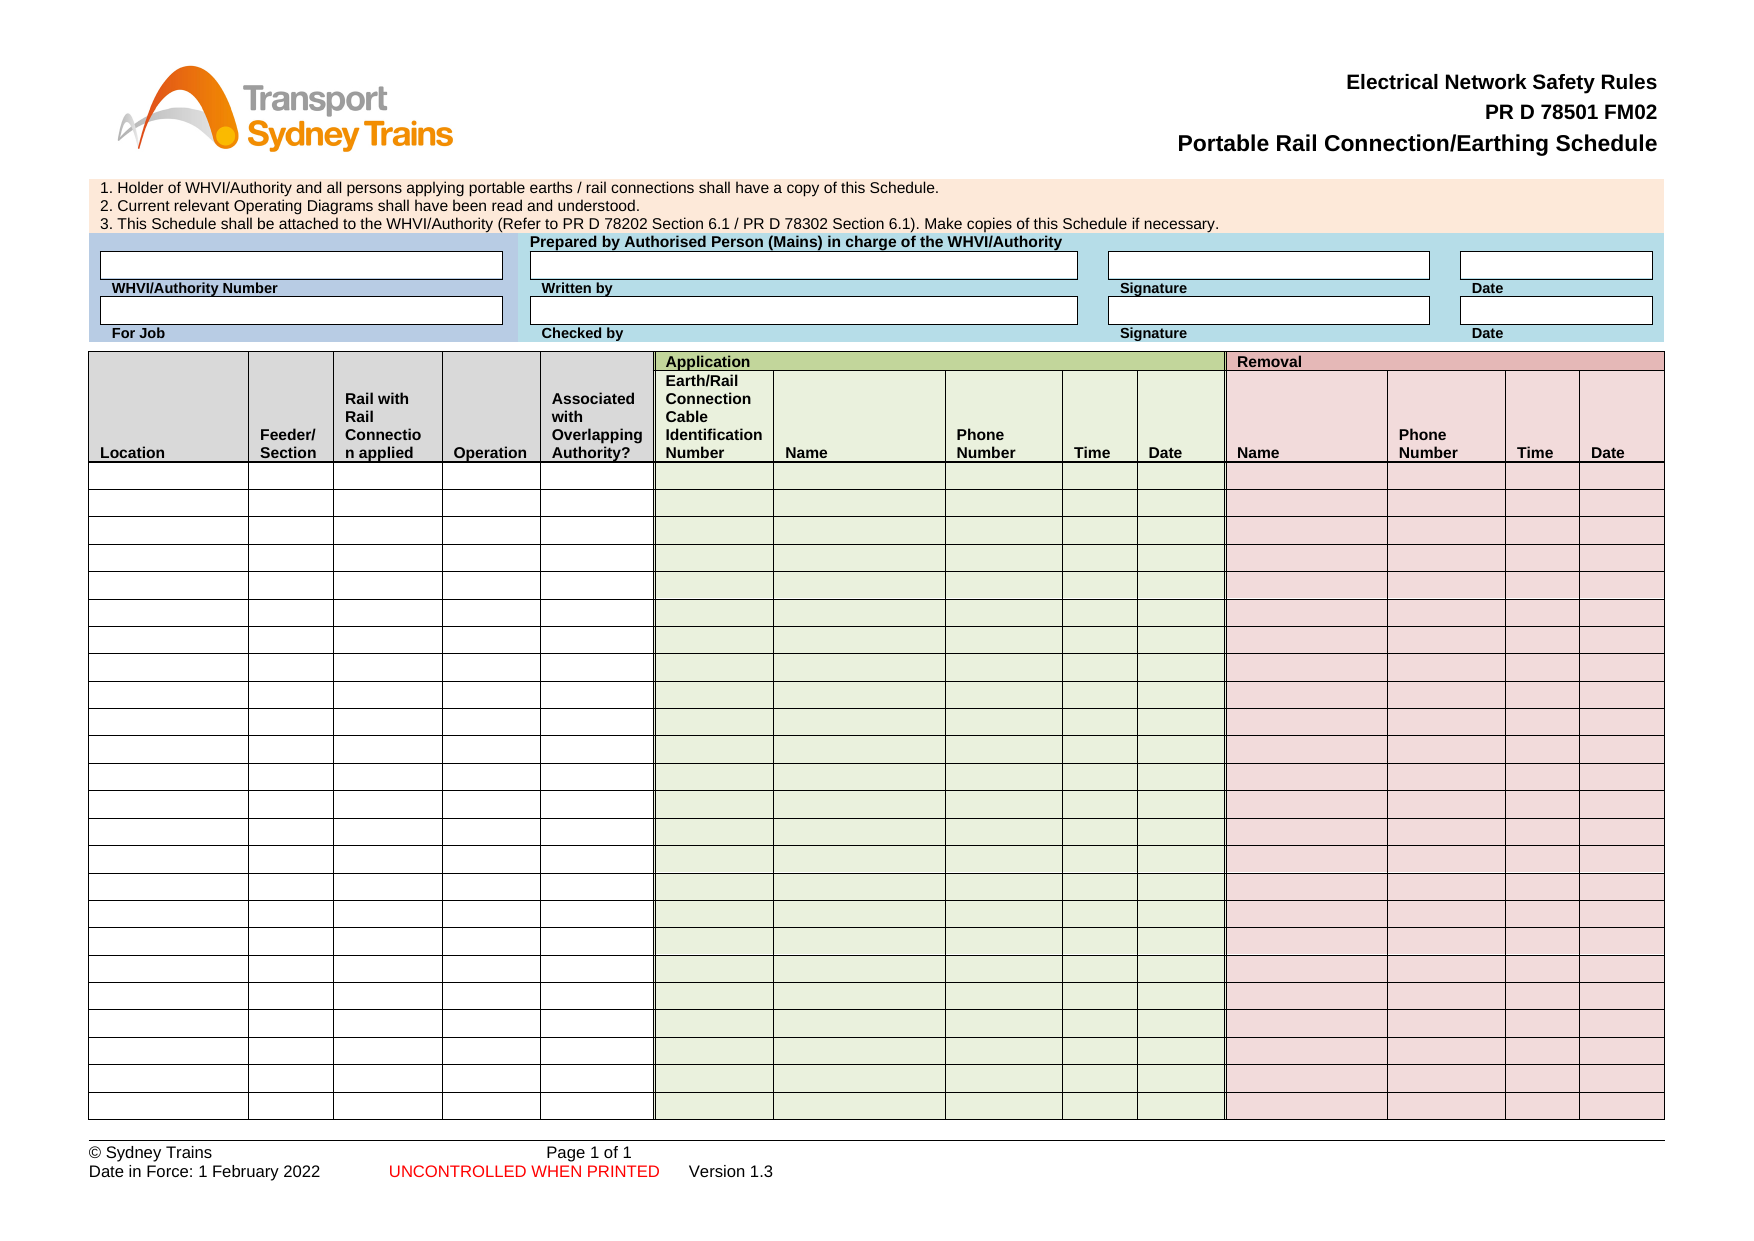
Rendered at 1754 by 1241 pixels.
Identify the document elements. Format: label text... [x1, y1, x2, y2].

table_cell [1506, 928, 1579, 954]
table_cell [946, 517, 1062, 544]
table_cell [946, 627, 1062, 653]
table_cell [1063, 791, 1137, 818]
table_cell [1506, 600, 1579, 626]
table_cell [1227, 1065, 1387, 1092]
table_cell [946, 1010, 1062, 1037]
table_cell [1227, 463, 1387, 489]
table_cell [1138, 791, 1224, 818]
table_cell [443, 627, 540, 653]
table_cell [89, 901, 248, 927]
table_header Location [89, 352, 248, 461]
table_cell [946, 600, 1062, 626]
table_cell [1580, 928, 1664, 954]
table_cell [443, 572, 540, 598]
table_cell [1580, 682, 1664, 708]
table_cell [1506, 572, 1579, 598]
table_cell [946, 1065, 1062, 1092]
table_cell [334, 490, 442, 516]
table_cell [249, 1093, 333, 1119]
table_cell [1063, 928, 1137, 954]
table_cell [656, 490, 773, 516]
table_cell [1063, 600, 1137, 626]
table_cell [1063, 627, 1137, 653]
table_cell [1580, 463, 1664, 489]
table_cell [334, 846, 442, 872]
table_cell [1227, 874, 1387, 900]
table_cell [443, 709, 540, 735]
table_cell [1138, 764, 1224, 790]
table_cell [443, 463, 540, 489]
table_cell [774, 1010, 945, 1037]
table_cell [1506, 709, 1579, 735]
table_cell [1506, 901, 1579, 927]
table_cell [1388, 682, 1505, 708]
table_cell [541, 682, 653, 708]
table_cell [249, 654, 333, 681]
table_cell [443, 764, 540, 790]
table_cell [1063, 682, 1137, 708]
table_cell [89, 791, 248, 818]
table_cell [1063, 654, 1137, 681]
table_header Removal [1227, 352, 1664, 370]
table_cell [946, 736, 1062, 763]
table_cell [946, 791, 1062, 818]
table_cell [334, 517, 442, 544]
table_cell [443, 846, 540, 872]
table_cell [1506, 819, 1579, 845]
table_cell Date [1138, 371, 1224, 461]
table_cell [334, 1038, 442, 1064]
table_cell [656, 819, 773, 845]
table_cell [249, 901, 333, 927]
table_cell [249, 819, 333, 845]
table_cell [1138, 572, 1224, 598]
table_cell [443, 490, 540, 516]
table_cell [1506, 1010, 1579, 1037]
table_cell [774, 545, 945, 571]
table_cell [1388, 600, 1505, 626]
table_cell [1138, 463, 1224, 489]
table_cell [1227, 654, 1387, 681]
table_cell [656, 1010, 773, 1037]
table_header 1. Holder of WHVI/Authority and all persons applying portable earths / rail connections shall have a copy of this Schedule. 2. Current relevant Operating Diagrams shall have been read and understood. 3. This Schedule shall be attached to the WHVI/Authority (Refer to PR D 78202 Section 6.1 / PR D 78302 Section 6.1). Make copies of this Schedule if necessary. [89, 179, 1664, 233]
table_cell [774, 791, 945, 818]
table_cell [249, 1038, 333, 1064]
table_cell [946, 709, 1062, 735]
table_cell [89, 819, 248, 845]
table_cell [656, 764, 773, 790]
table_cell [334, 901, 442, 927]
table_cell [656, 654, 773, 681]
table_cell [1506, 791, 1579, 818]
table_cell [541, 819, 653, 845]
table_cell [334, 654, 442, 681]
table_cell [249, 490, 333, 516]
table_cell [1063, 1038, 1137, 1064]
table_cell [656, 1093, 773, 1119]
table_cell [1580, 1093, 1664, 1119]
table_cell [1063, 572, 1137, 598]
table_cell [89, 983, 248, 1009]
table_cell [774, 736, 945, 763]
table_cell [89, 654, 248, 681]
table_cell Name [774, 371, 945, 461]
table_cell [1063, 846, 1137, 872]
table_cell [249, 791, 333, 818]
table_cell [1388, 463, 1505, 489]
table_cell [443, 1038, 540, 1064]
table_cell [1138, 736, 1224, 763]
table_cell [946, 819, 1062, 845]
table_cell [334, 791, 442, 818]
table_cell [1227, 627, 1387, 653]
table_cell [656, 1038, 773, 1064]
table_cell [1580, 517, 1664, 544]
table_cell [1063, 956, 1137, 982]
table_cell [656, 517, 773, 544]
table_cell [1580, 490, 1664, 516]
table_cell [334, 928, 442, 954]
table_cell [1227, 983, 1387, 1009]
table_cell [541, 545, 653, 571]
table_cell [656, 545, 773, 571]
table_cell [541, 901, 653, 927]
table_cell [1388, 819, 1505, 845]
table_cell [774, 901, 945, 927]
table_cell [1506, 1038, 1579, 1064]
table_cell [541, 654, 653, 681]
table_cell [774, 654, 945, 681]
table_cell Time [1506, 371, 1579, 461]
table_cell [89, 928, 248, 954]
table_cell [1580, 600, 1664, 626]
table_cell [1580, 846, 1664, 872]
table_cell [1063, 545, 1137, 571]
table_header Rail with Rail Connection applied [334, 352, 442, 461]
table_cell [1138, 545, 1224, 571]
table_cell [1580, 736, 1664, 763]
table_cell [1063, 874, 1137, 900]
table_cell [946, 654, 1062, 681]
table_cell [656, 572, 773, 598]
table_cell [1580, 874, 1664, 900]
table_cell [1227, 819, 1387, 845]
table_header Application [656, 352, 1224, 370]
table_cell [1388, 627, 1505, 653]
table_cell [946, 901, 1062, 927]
table_cell [541, 791, 653, 818]
table_cell [443, 874, 540, 900]
table_cell [1580, 545, 1664, 571]
table_cell [946, 545, 1062, 571]
table_cell [1580, 1038, 1664, 1064]
table_cell Prepared by Authorised Person (Mains) in charge of the WHVI/Authority [518, 233, 1664, 342]
table_cell [249, 956, 333, 982]
table_cell [541, 600, 653, 626]
table_cell [89, 1093, 248, 1119]
table_cell [541, 874, 653, 900]
table_cell [443, 819, 540, 845]
table_cell [334, 764, 442, 790]
table_cell [334, 600, 442, 626]
table_cell [774, 956, 945, 982]
table_cell [656, 956, 773, 982]
table_cell [1227, 1010, 1387, 1037]
table_cell [89, 1010, 248, 1037]
table_cell [1580, 956, 1664, 982]
table_cell [1388, 1065, 1505, 1092]
table_cell [1138, 846, 1224, 872]
table_cell [1227, 517, 1387, 544]
table_cell [656, 736, 773, 763]
table_cell [249, 682, 333, 708]
table_cell [89, 956, 248, 982]
table_cell [1138, 654, 1224, 681]
table_cell [946, 1038, 1062, 1064]
table_cell [1138, 901, 1224, 927]
table_cell [1138, 517, 1224, 544]
table_cell [1580, 791, 1664, 818]
table_cell [1138, 627, 1224, 653]
table_cell [946, 983, 1062, 1009]
table_cell [774, 490, 945, 516]
table_cell [1138, 600, 1224, 626]
table_cell [1227, 1093, 1387, 1119]
table_cell [1388, 791, 1505, 818]
table_cell [1063, 709, 1137, 735]
table_cell [249, 928, 333, 954]
table_cell [1138, 1065, 1224, 1092]
table_cell [89, 627, 248, 653]
table_cell [334, 545, 442, 571]
table_cell [249, 1010, 333, 1037]
table_cell [1138, 956, 1224, 982]
table_cell [774, 709, 945, 735]
table_cell [1580, 627, 1664, 653]
table_cell [1063, 517, 1137, 544]
table_cell [1227, 545, 1387, 571]
table_cell [1063, 764, 1137, 790]
table_cell [443, 545, 540, 571]
table_cell [249, 517, 333, 544]
table_cell [541, 572, 653, 598]
table_cell [541, 463, 653, 489]
table_cell [1138, 1010, 1224, 1037]
table_cell Name [1227, 371, 1387, 461]
table_cell [1580, 1065, 1664, 1092]
table_cell [541, 1093, 653, 1119]
table_cell [249, 764, 333, 790]
table_cell [1506, 846, 1579, 872]
table_cell [334, 709, 442, 735]
table_cell [774, 874, 945, 900]
table_cell [443, 1065, 540, 1092]
table_cell [334, 572, 442, 598]
table_cell [1138, 874, 1224, 900]
table_cell [89, 490, 248, 516]
table_cell [1506, 517, 1579, 544]
table_cell [1063, 1010, 1137, 1037]
table_cell [1388, 517, 1505, 544]
table_cell [1506, 983, 1579, 1009]
table_cell [249, 874, 333, 900]
table_cell [1388, 572, 1505, 598]
table_cell [249, 846, 333, 872]
table_cell [541, 1065, 653, 1092]
table_cell [1388, 1093, 1505, 1119]
table_cell [89, 463, 248, 489]
table_cell [946, 572, 1062, 598]
table_cell [541, 983, 653, 1009]
table_cell [89, 682, 248, 708]
table_cell [946, 846, 1062, 872]
table_cell [1227, 901, 1387, 927]
table_cell [541, 627, 653, 653]
table_cell [1138, 1093, 1224, 1119]
table_cell [334, 627, 442, 653]
table_cell [946, 764, 1062, 790]
table_cell [946, 490, 1062, 516]
table_cell [334, 1065, 442, 1092]
table_cell [1063, 901, 1137, 927]
table_cell [443, 983, 540, 1009]
table_cell [334, 819, 442, 845]
table_cell [1506, 654, 1579, 681]
table_header Feeder/ Section [249, 352, 333, 461]
table_cell [774, 600, 945, 626]
table_cell [541, 709, 653, 735]
table_cell [443, 600, 540, 626]
table_cell [1506, 682, 1579, 708]
table_cell [443, 791, 540, 818]
table_cell [1580, 1010, 1664, 1037]
table_cell [249, 983, 333, 1009]
table_cell [89, 1038, 248, 1064]
table_cell [774, 1093, 945, 1119]
table_cell [1388, 956, 1505, 982]
table_cell [946, 463, 1062, 489]
table_cell [334, 956, 442, 982]
table_cell [443, 654, 540, 681]
table_cell [1227, 682, 1387, 708]
table_cell [946, 1093, 1062, 1119]
table_header Operation [443, 352, 540, 461]
table_cell [1506, 627, 1579, 653]
table_cell [89, 517, 248, 544]
table_cell [656, 463, 773, 489]
table_cell [334, 983, 442, 1009]
table_cell [946, 956, 1062, 982]
table_cell [1063, 463, 1137, 489]
table_cell [1506, 463, 1579, 489]
table_cell [1580, 901, 1664, 927]
table_cell [656, 709, 773, 735]
table_cell [1138, 490, 1224, 516]
table_cell [774, 1038, 945, 1064]
table_cell [1506, 956, 1579, 982]
table_cell [541, 956, 653, 982]
table_cell [249, 1065, 333, 1092]
table_cell [656, 600, 773, 626]
table_cell [1063, 736, 1137, 763]
table_cell [656, 791, 773, 818]
table_cell [656, 874, 773, 900]
table_cell Phone Number [1388, 371, 1505, 461]
table_cell [249, 709, 333, 735]
table_cell [1063, 1093, 1137, 1119]
table_cell [946, 682, 1062, 708]
table_cell [1506, 490, 1579, 516]
table_cell [443, 1093, 540, 1119]
table_cell [1227, 956, 1387, 982]
table_cell [1063, 490, 1137, 516]
table_cell [774, 928, 945, 954]
table_cell [249, 545, 333, 571]
table_cell [249, 463, 333, 489]
table_cell [1388, 874, 1505, 900]
table_cell [249, 627, 333, 653]
table_cell [1388, 545, 1505, 571]
table_cell [1063, 819, 1137, 845]
table_header Associated with Overlapping Authority? [541, 352, 653, 461]
table_cell [334, 463, 442, 489]
table_cell [1506, 1093, 1579, 1119]
table_cell [656, 983, 773, 1009]
table_cell [1227, 764, 1387, 790]
table_cell [774, 846, 945, 872]
table_cell [89, 874, 248, 900]
table_cell [1506, 764, 1579, 790]
table_cell [1227, 928, 1387, 954]
table_cell [1388, 901, 1505, 927]
table_cell [1138, 709, 1224, 735]
table_cell [656, 682, 773, 708]
table_cell [89, 736, 248, 763]
table_cell [1138, 819, 1224, 845]
table_cell [1138, 928, 1224, 954]
table_cell [774, 517, 945, 544]
table_cell [1227, 791, 1387, 818]
table_cell [89, 846, 248, 872]
table_cell [249, 736, 333, 763]
table_cell [656, 1065, 773, 1092]
table_cell [89, 709, 248, 735]
table_cell [443, 901, 540, 927]
table_cell [1227, 846, 1387, 872]
table_cell [443, 517, 540, 544]
table_cell [1388, 846, 1505, 872]
table_cell Earth/Rail Connection Cable Identification Number [656, 371, 773, 461]
table_cell [443, 736, 540, 763]
table_cell [541, 928, 653, 954]
table_cell [1580, 764, 1664, 790]
table_cell [541, 1038, 653, 1064]
table_cell Time [1063, 371, 1137, 461]
table_cell [89, 600, 248, 626]
table_cell [1388, 983, 1505, 1009]
table_cell [89, 233, 518, 342]
table_cell [249, 600, 333, 626]
table_cell [443, 682, 540, 708]
table_cell [541, 517, 653, 544]
table_cell [774, 572, 945, 598]
table_cell [1580, 709, 1664, 735]
table_cell [1388, 490, 1505, 516]
table_cell [1388, 928, 1505, 954]
table_cell [541, 736, 653, 763]
table_cell [774, 819, 945, 845]
table_cell [1580, 654, 1664, 681]
table_cell [1580, 983, 1664, 1009]
table_cell [1388, 709, 1505, 735]
table_cell [1388, 764, 1505, 790]
table_cell [443, 1010, 540, 1037]
table_cell [249, 572, 333, 598]
table_cell [656, 901, 773, 927]
table_cell [1388, 1038, 1505, 1064]
table_cell [541, 846, 653, 872]
table_cell [774, 627, 945, 653]
table_cell [774, 764, 945, 790]
table_cell [946, 928, 1062, 954]
table_cell [1388, 736, 1505, 763]
table_cell [541, 490, 653, 516]
table_cell [1138, 983, 1224, 1009]
table_cell [443, 956, 540, 982]
table_cell [774, 983, 945, 1009]
table_cell [774, 1065, 945, 1092]
table_cell [334, 736, 442, 763]
table_cell [1388, 1010, 1505, 1037]
table_cell [1063, 983, 1137, 1009]
table_cell [1227, 709, 1387, 735]
table_cell [774, 463, 945, 489]
table_cell [1580, 819, 1664, 845]
table_cell [1227, 736, 1387, 763]
table_cell [334, 874, 442, 900]
picture [100, 47, 473, 170]
table_cell [774, 682, 945, 708]
table_cell [1227, 490, 1387, 516]
table_cell [1388, 654, 1505, 681]
table_cell [334, 682, 442, 708]
table_cell [334, 1093, 442, 1119]
table_cell [656, 928, 773, 954]
table_cell [1506, 545, 1579, 571]
table_cell [656, 627, 773, 653]
table_cell [89, 1065, 248, 1092]
table_cell [1580, 572, 1664, 598]
table_cell [334, 1010, 442, 1037]
table_cell [443, 928, 540, 954]
table_cell [1227, 600, 1387, 626]
table_cell [656, 846, 773, 872]
table_cell [1506, 874, 1579, 900]
table_cell [541, 764, 653, 790]
table_cell Date [1580, 371, 1664, 461]
table_cell [1227, 572, 1387, 598]
table_cell [89, 572, 248, 598]
table_cell [1063, 1065, 1137, 1092]
table_cell Phone Number [946, 371, 1062, 461]
table_cell [541, 1010, 653, 1037]
table_cell [1227, 1038, 1387, 1064]
table_cell [1138, 682, 1224, 708]
table_cell [1506, 1065, 1579, 1092]
table_cell [1138, 1038, 1224, 1064]
table_cell [1506, 736, 1579, 763]
table_cell [89, 545, 248, 571]
table_cell [946, 874, 1062, 900]
table_cell [89, 764, 248, 790]
